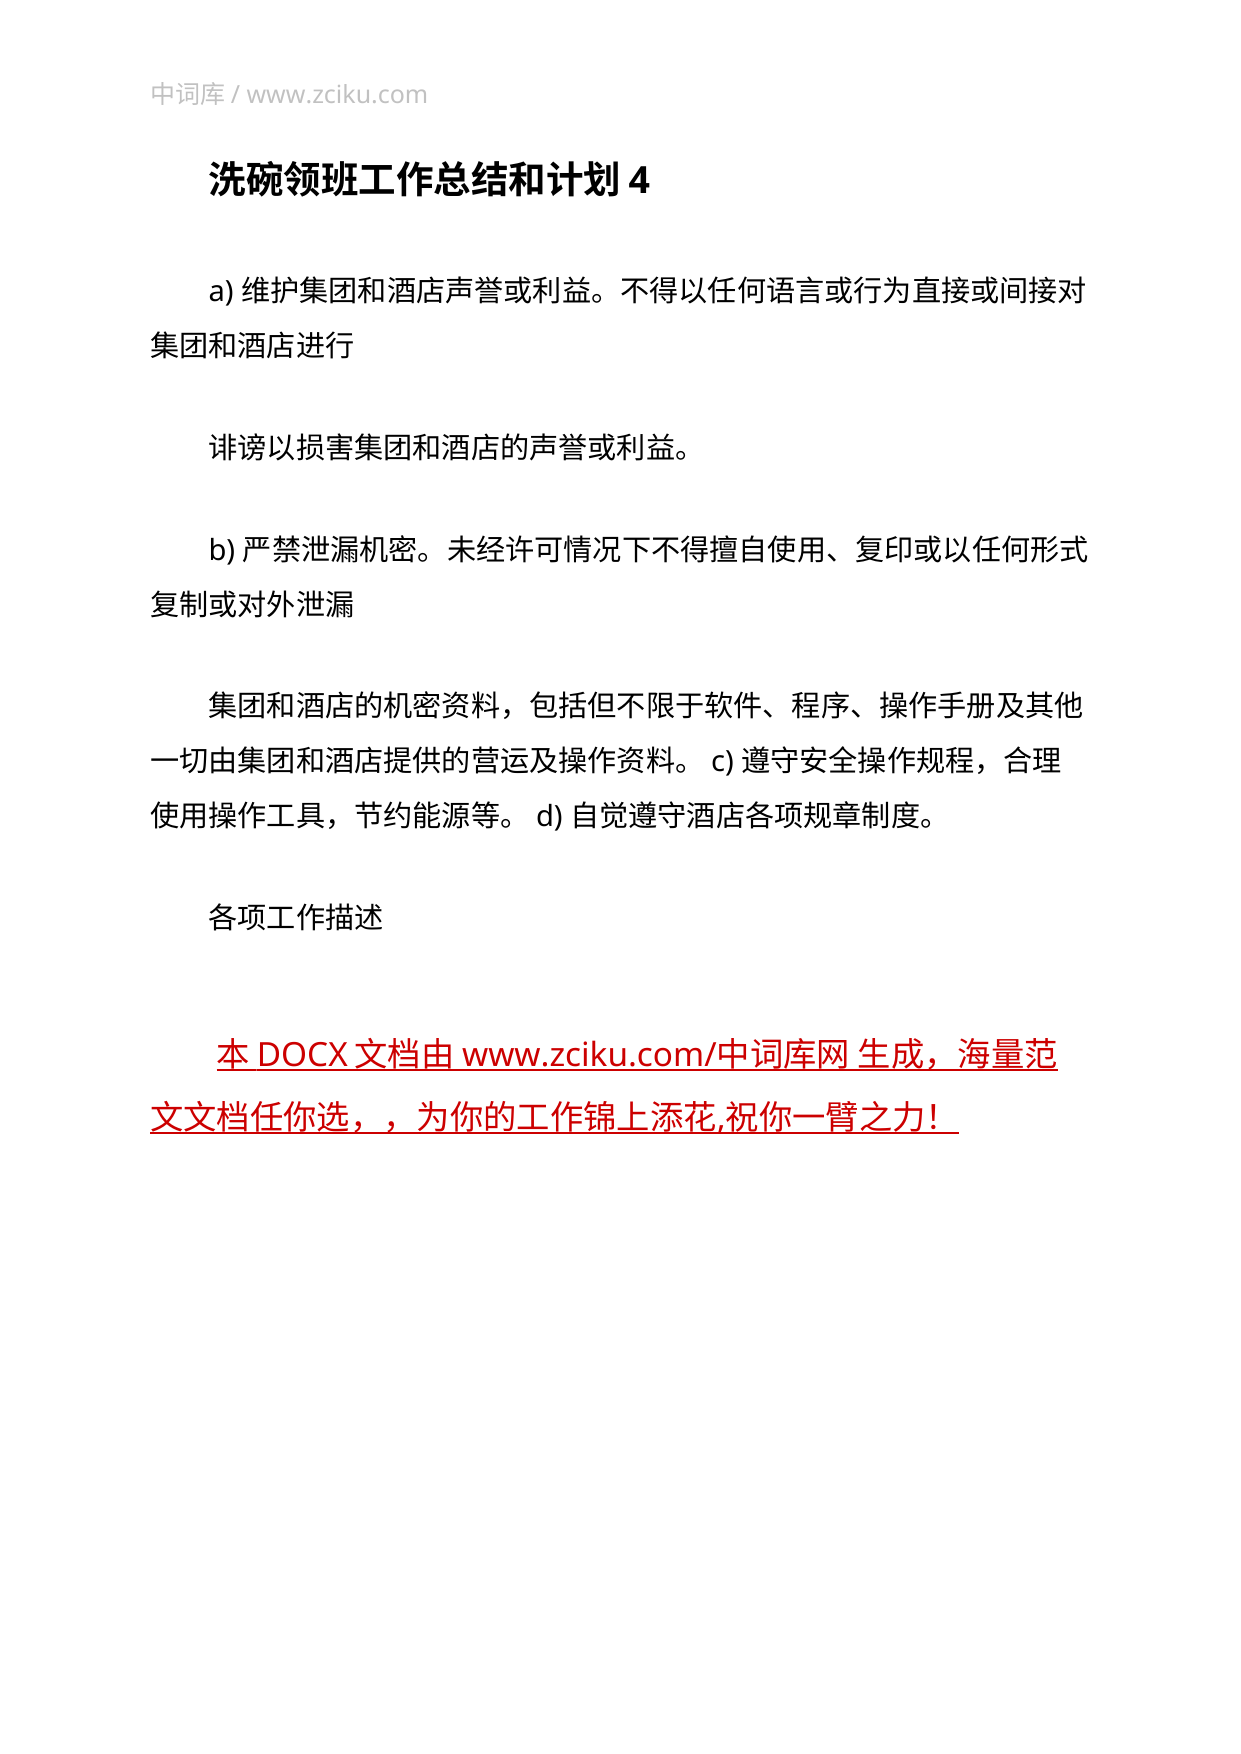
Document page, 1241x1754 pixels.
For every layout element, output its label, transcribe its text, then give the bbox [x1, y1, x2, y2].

text 本DOCX文档由 www.zciku.com/中词库网 生成，海量范文文档任你选，，为你的工作锦上添花,祝你一臂之力！ [150, 1028, 1090, 1139]
text 各项工作描述 [150, 895, 1090, 937]
text b) 严禁泄漏机密。未经许可情况下不得擅自使用、复印或以任何形式复制或对外泄漏 [150, 526, 1090, 623]
text 诽谤以损害集团和酒店的声誉或利益。 [150, 424, 1090, 467]
text 集团和酒店的机密资料，包括但不限于软件、程序、操作手册及其他一切由集团和酒店提供的营运及操作资料。 c) 遵守安全操作规程，合理使用操作工具，节约能源等。 d) 自觉遵守酒店各项规章制度。 [150, 683, 1090, 835]
text a) 维护集团和酒店声誉或利益。不得以任何语言或行为直接或间接对集团和酒店进行 [150, 268, 1090, 365]
text 洗碗领班工作总结和计划4 [150, 150, 1090, 204]
